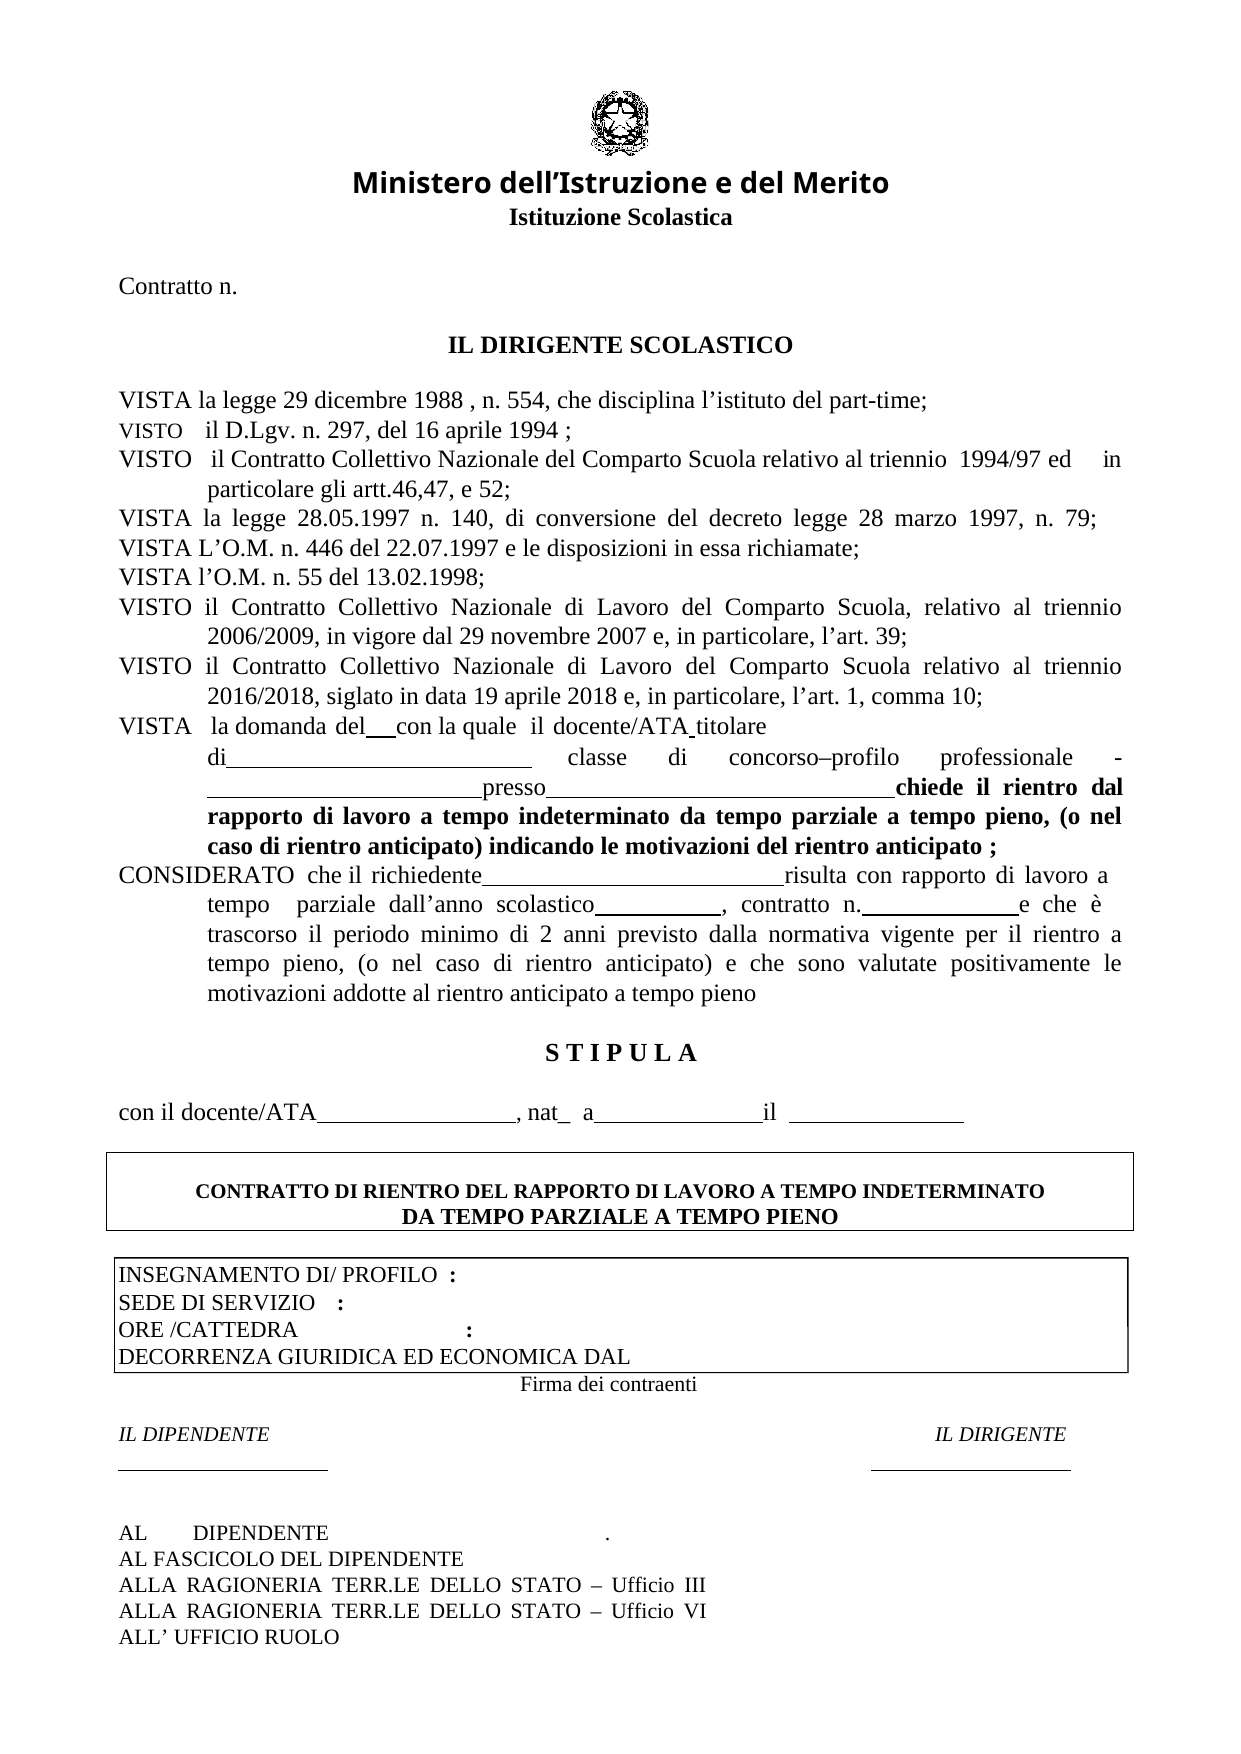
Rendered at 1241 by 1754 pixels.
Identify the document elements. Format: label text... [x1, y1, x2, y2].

subtitle IL DIRIGENTE SCOLASTICO [184, 330, 1057, 359]
picture [591, 91, 649, 156]
text VISTA la legge 28.05.1997 n. 140, di conversione del decreto legge 28 marzo 1997, n. 79; VISTA L’O.M. n. 446 del 22.07.1997 e le disposizioni in essa richiamate; [118, 503, 1098, 562]
text VISTO il D.Lgv. n. 297, del 16 aprile 1994 ; [118, 415, 1146, 444]
text CONSIDERATO che il richiedente risulta con rapporto di lavoro a [118, 860, 1146, 889]
text Ministero dell’Istruzione e del Merito [184, 162, 1057, 202]
text VISTA la legge 29 dicembre 1988 , n. 554, che disciplina l’istituto del part-time; [118, 385, 1146, 414]
text ALLA RAGIONERIA TERR.LE DELLO STATO – Ufficio III ALLA RAGIONERIA TERR.LE DELLO STATO – Ufficio VI ALL’ UFFICIO RUOLO [118, 1572, 707, 1649]
text trascorso il periodo minimo di 2 anni previsto dalla normativa vigente per il rientro a tempo pieno, (o nel caso di rientro anticipato) e che sono valutate positivamente le motivazioni addotte al rientro anticipato a tempo pieno [207, 919, 1123, 1007]
text Contratto n. [118, 271, 1146, 299]
text di classe di concorso–profilo professionale - [207, 742, 1146, 770]
text Firma dei contraenti [160, 1374, 1057, 1396]
text VISTO il Contratto Collettivo Nazionale di Lavoro del Comparto Scuola, relativo al triennio 2006/2009, in vigore dal 29 novembre 2007 e, in particolare, l’art. 39; [118, 592, 1123, 650]
text VISTA la domanda del con la quale il docente/ATA titolare [118, 711, 1123, 740]
subtitle presso chiede il rientro dal rapporto di lavoro a tempo indeterminato da tempo parziale a tempo pieno, (o nel caso di rientro anticipato) indicando le motivazioni del rientro anticipato ; [207, 772, 1123, 859]
text VISTO il Contratto Collettivo Nazionale di Lavoro del Comparto Scuola relativo al triennio 2016/2018, siglato in data 19 aprile 2018 e, in particolare, l’art. 1, comma 10; [118, 651, 1123, 710]
text AL DIPENDENTE . [118, 1520, 1146, 1545]
text con il docente/ATA , nat_ a il [118, 1097, 1146, 1125]
text tempo parziale dall’anno scolastico , contratto n. e che è [207, 889, 1146, 918]
text AL FASCICOLO DEL DIPENDENTE [118, 1546, 1146, 1571]
text VISTO il Contratto Collettivo Nazionale del Comparto Scuola relativo al triennio 1994/97 ed in particolare gli artt.46,47, e 52; [118, 444, 1123, 503]
subtitle Istituzione Scolastica [184, 202, 1057, 231]
text VISTA l’O.M. n. 55 del 13.02.1998; [118, 563, 1146, 591]
text S T I P U L A [184, 1037, 1057, 1067]
text IL DIPENDENTE IL DIRIGENTE [118, 1422, 1146, 1446]
text Firma dei contraenti [160, 1259, 1057, 1372]
